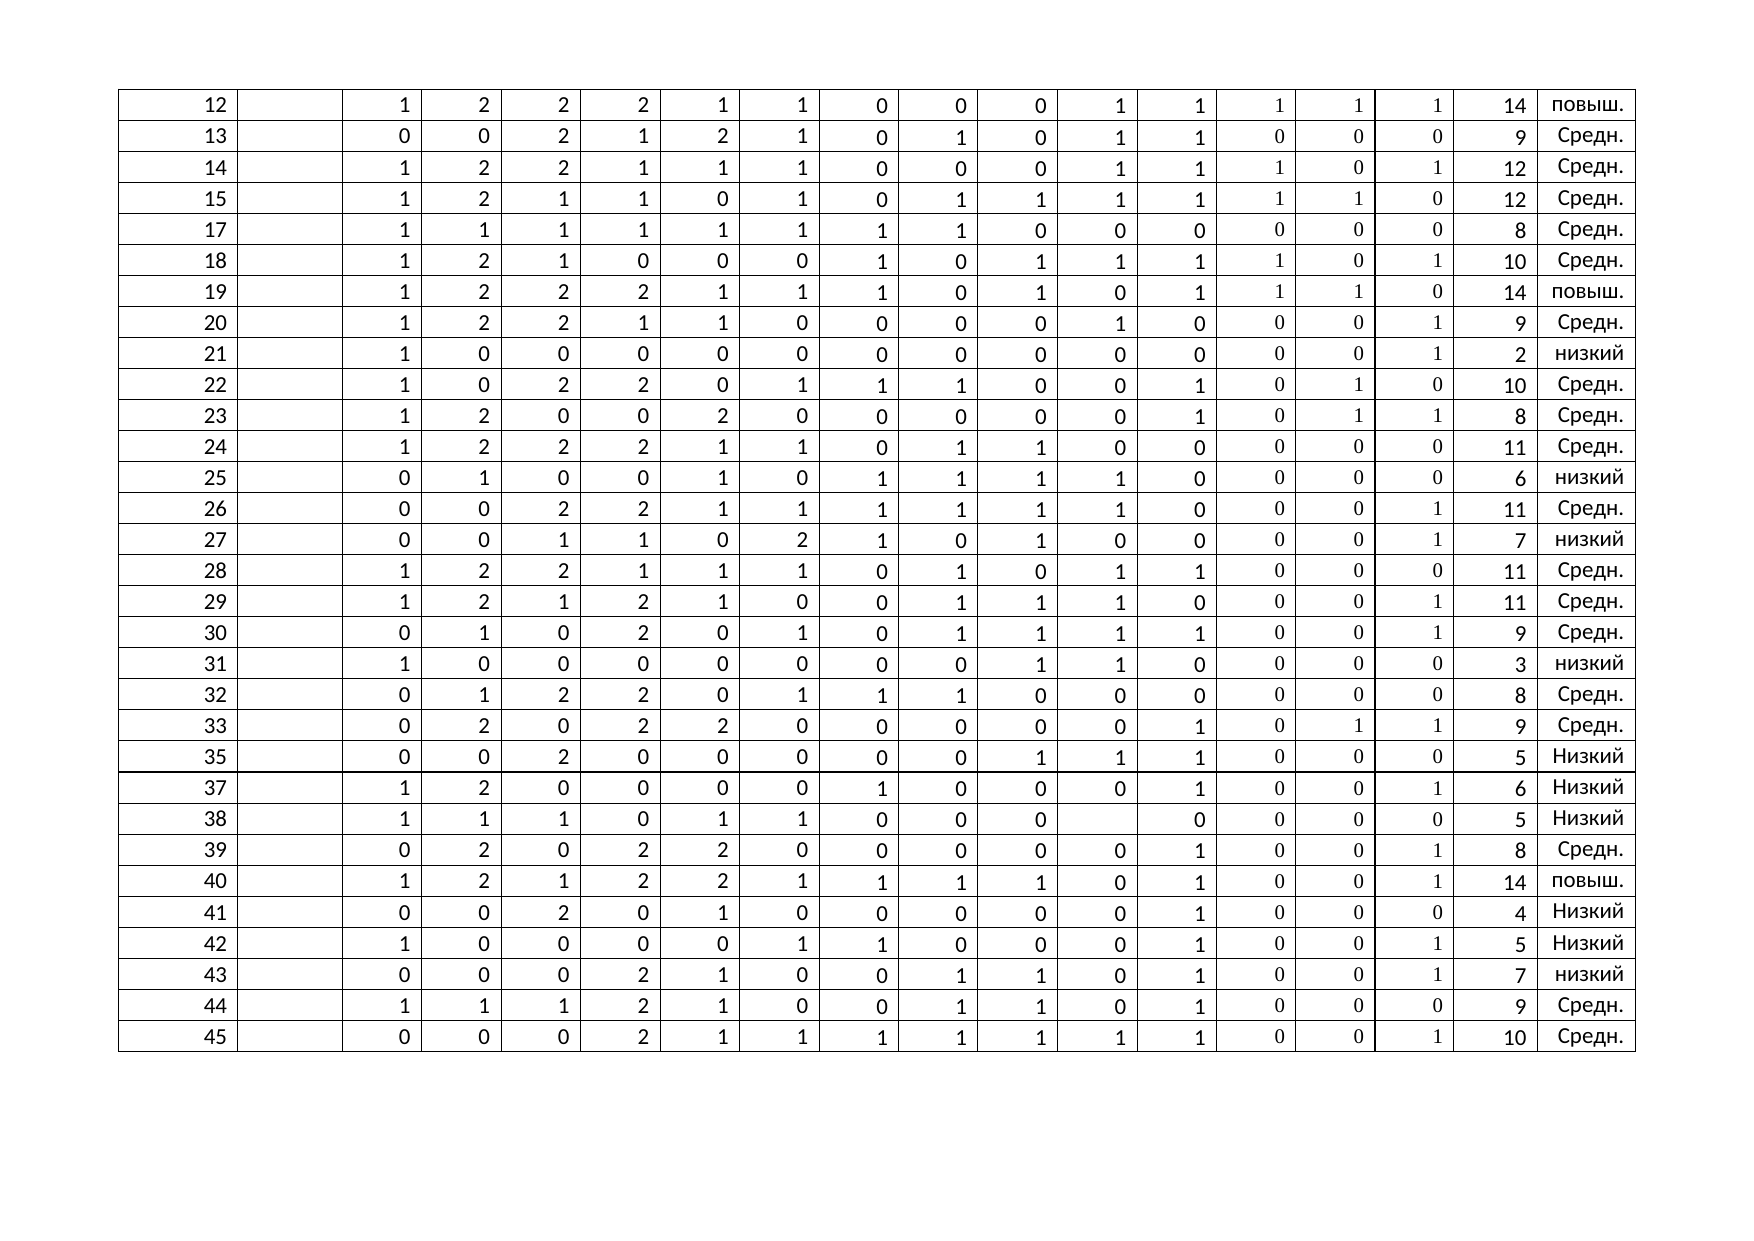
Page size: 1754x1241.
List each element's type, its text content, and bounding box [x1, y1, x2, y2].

table_cell 2 [581, 90, 660, 119]
table_cell 1 [502, 866, 580, 896]
table_cell 1 [1217, 152, 1295, 182]
table_cell 0 [1138, 648, 1216, 678]
table_cell 0 [978, 835, 1057, 864]
table_cell 0 [1138, 431, 1216, 461]
table_cell 1 [899, 214, 977, 244]
table_cell 0 [899, 835, 977, 864]
table_cell 21 [119, 338, 237, 368]
table_cell 1 [1058, 152, 1137, 182]
table_cell 8 [1454, 400, 1537, 430]
table_cell 0 [343, 679, 421, 709]
table_cell 0 [1217, 959, 1295, 989]
table_cell 1 [740, 617, 819, 647]
table_cell 0 [1296, 245, 1374, 275]
table_cell 1 [1376, 245, 1453, 275]
table_cell 0 [899, 710, 977, 740]
table_cell 1 [1138, 741, 1216, 771]
table_cell 2 [740, 524, 819, 554]
table_cell 1 [1138, 369, 1216, 399]
table_cell 1 [1217, 90, 1295, 119]
table_cell 2 [581, 617, 660, 647]
table_cell 1 [899, 555, 977, 585]
table_cell 0 [820, 835, 898, 864]
table_cell 1 [661, 804, 739, 833]
table_cell 0 [502, 959, 580, 989]
table_cell Средн. [1538, 369, 1635, 399]
table_cell 1 [899, 369, 977, 399]
table_cell 0 [1138, 804, 1216, 833]
table_cell 1 [502, 990, 580, 1020]
table_cell 0 [1376, 804, 1453, 833]
table_cell 0 [978, 338, 1057, 368]
table_cell 1 [820, 773, 898, 802]
table_cell 1 [1138, 897, 1216, 927]
table_cell 2 [502, 369, 580, 399]
table_cell 1 [1058, 741, 1137, 771]
table_cell 1 [1058, 617, 1137, 647]
table_cell 1 [1376, 400, 1453, 430]
table_cell 1 [899, 866, 977, 896]
table_cell повыш. [1538, 276, 1635, 306]
table_cell 1 [343, 152, 421, 182]
table_cell 0 [502, 462, 580, 492]
table_cell 1 [661, 214, 739, 244]
table_cell 12 [1454, 152, 1537, 182]
table_cell [238, 897, 342, 927]
table_cell 0 [661, 369, 739, 399]
table_cell 2 [422, 307, 501, 337]
table_cell 1 [343, 245, 421, 275]
table_cell 0 [1296, 617, 1374, 647]
table_cell 2 [422, 555, 501, 585]
table_cell 2 [581, 710, 660, 740]
table_cell 2 [581, 866, 660, 896]
table_cell Средн. [1538, 400, 1635, 430]
table_cell 6 [1454, 773, 1537, 802]
table_cell повыш. [1538, 866, 1635, 896]
table_cell 1 [343, 90, 421, 119]
table_cell 0 [1296, 928, 1374, 958]
table_cell 1 [661, 462, 739, 492]
table_cell 0 [343, 462, 421, 492]
table_cell 0 [422, 648, 501, 678]
table_cell 28 [119, 555, 237, 585]
table_cell 1 [899, 1021, 977, 1051]
table_cell 2 [661, 835, 739, 864]
table_cell 0 [820, 586, 898, 616]
table_cell 24 [119, 431, 237, 461]
table_cell [238, 555, 342, 585]
table_cell 1 [502, 183, 580, 213]
table_cell 0 [1217, 493, 1295, 523]
table_cell [238, 679, 342, 709]
table_cell [238, 276, 342, 306]
table_cell 0 [1058, 959, 1137, 989]
table_cell 1 [740, 90, 819, 119]
table_cell 0 [422, 1021, 501, 1051]
table_cell 1 [978, 617, 1057, 647]
table_cell 0 [661, 524, 739, 554]
table_cell 8 [1454, 835, 1537, 864]
table_cell 1 [820, 524, 898, 554]
table_cell 0 [1058, 400, 1137, 430]
table_cell 1 [1376, 617, 1453, 647]
table_cell 0 [1296, 121, 1374, 151]
table_cell 0 [1217, 804, 1295, 833]
table_cell 0 [978, 152, 1057, 182]
table_cell 0 [661, 741, 739, 771]
table_cell 0 [978, 897, 1057, 927]
table_cell 0 [343, 121, 421, 151]
table_cell 0 [1058, 835, 1137, 864]
table_cell 1 [978, 866, 1057, 896]
table_cell 1 [1376, 835, 1453, 864]
table_cell 0 [1058, 866, 1137, 896]
table_cell [238, 990, 342, 1020]
table_cell 1 [343, 804, 421, 833]
table_cell 0 [1058, 431, 1137, 461]
table_cell 2 [422, 835, 501, 864]
table_cell 14 [1454, 276, 1537, 306]
table_cell 1 [1376, 307, 1453, 337]
table_cell 0 [1296, 524, 1374, 554]
table_cell 5 [1454, 928, 1537, 958]
table_cell 2 [581, 990, 660, 1020]
table_cell 0 [1296, 586, 1374, 616]
table_cell Средн. [1538, 183, 1635, 213]
table_cell 1 [820, 245, 898, 275]
table_cell 1 [1296, 369, 1374, 399]
table_cell 0 [502, 617, 580, 647]
table_cell 0 [661, 245, 739, 275]
table_cell 7 [1454, 524, 1537, 554]
table_cell 0 [740, 648, 819, 678]
table_cell 31 [119, 648, 237, 678]
table_cell 0 [978, 928, 1057, 958]
table_cell 1 [820, 493, 898, 523]
table_cell Низкий [1538, 741, 1635, 771]
table_cell 1 [1217, 276, 1295, 306]
table_cell 1 [820, 276, 898, 306]
table_cell 30 [119, 617, 237, 647]
table_cell 2 [422, 866, 501, 896]
table_cell 1 [1138, 928, 1216, 958]
table_cell 2 [581, 276, 660, 306]
table_cell 1 [820, 866, 898, 896]
table_cell 1 [978, 1021, 1057, 1051]
table_cell [238, 90, 342, 119]
table_cell 1 [581, 121, 660, 151]
table_cell 1 [899, 990, 977, 1020]
table_cell 0 [581, 741, 660, 771]
table_cell 0 [1296, 493, 1374, 523]
table_cell 1 [740, 214, 819, 244]
table_cell 19 [119, 276, 237, 306]
table_cell 0 [820, 90, 898, 119]
table_cell Низкий [1538, 897, 1635, 927]
table_cell 0 [978, 804, 1057, 833]
table_cell 1 [1138, 152, 1216, 182]
table_cell 0 [899, 524, 977, 554]
table_cell [238, 928, 342, 958]
table_cell 0 [1217, 121, 1295, 151]
table_cell 2 [422, 276, 501, 306]
table_cell 1 [1296, 710, 1374, 740]
table_cell 0 [581, 804, 660, 833]
table_cell 20 [119, 307, 237, 337]
table_cell 0 [899, 897, 977, 927]
table_cell 1 [422, 679, 501, 709]
table_cell 0 [1376, 121, 1453, 151]
table_cell Низкий [1538, 928, 1635, 958]
table_cell 1 [661, 959, 739, 989]
table_cell 0 [1217, 897, 1295, 927]
table_cell 2 [581, 369, 660, 399]
table_cell 2 [502, 679, 580, 709]
table_cell 2 [581, 431, 660, 461]
table_cell 1 [661, 90, 739, 119]
table_cell 1 [740, 866, 819, 896]
table_cell 0 [899, 773, 977, 802]
table_cell 1 [502, 804, 580, 833]
table_cell 1 [343, 214, 421, 244]
table_cell 1 [343, 183, 421, 213]
table_cell 18 [119, 245, 237, 275]
table_cell 1 [978, 493, 1057, 523]
table_cell 0 [820, 741, 898, 771]
table_cell 0 [1138, 524, 1216, 554]
table_cell 0 [1217, 338, 1295, 368]
table_cell 1 [1138, 183, 1216, 213]
table_cell 9 [1454, 121, 1537, 151]
table_cell 0 [820, 307, 898, 337]
table_cell [238, 338, 342, 368]
table_cell [238, 462, 342, 492]
table_cell [238, 524, 342, 554]
table_cell 0 [1217, 710, 1295, 740]
table_cell 0 [1058, 524, 1137, 554]
table_cell 1 [899, 183, 977, 213]
table_cell 1 [343, 866, 421, 896]
table_cell 1 [1138, 400, 1216, 430]
table_cell 1 [740, 1021, 819, 1051]
table_cell 0 [978, 710, 1057, 740]
table_cell 2 [422, 245, 501, 275]
table_cell 1 [899, 462, 977, 492]
table_cell 12 [1454, 183, 1537, 213]
table_cell 0 [740, 741, 819, 771]
table_cell 2 [581, 493, 660, 523]
table_cell 0 [978, 214, 1057, 244]
table_cell 1 [1217, 183, 1295, 213]
table_cell Средн. [1538, 121, 1635, 151]
table_cell 0 [740, 245, 819, 275]
table_cell 0 [1058, 773, 1137, 802]
table_cell [238, 773, 342, 802]
table_cell 33 [119, 710, 237, 740]
table_cell 0 [899, 276, 977, 306]
table_cell 1 [899, 121, 977, 151]
table_cell 0 [343, 835, 421, 864]
table_cell 1 [661, 276, 739, 306]
table_cell 1 [1376, 90, 1453, 119]
table_cell 0 [899, 400, 977, 430]
table_cell 0 [502, 928, 580, 958]
table_cell Средн. [1538, 431, 1635, 461]
table_cell 1 [1058, 555, 1137, 585]
table_cell 0 [661, 338, 739, 368]
table_cell 1 [740, 804, 819, 833]
table_cell 0 [1058, 990, 1137, 1020]
table_cell 1 [1376, 524, 1453, 554]
table_cell 1 [422, 617, 501, 647]
table_cell [238, 400, 342, 430]
table_cell 0 [820, 431, 898, 461]
table_cell [238, 741, 342, 771]
table_cell 2 [1454, 338, 1537, 368]
table_cell 0 [820, 617, 898, 647]
table_cell 11 [1454, 493, 1537, 523]
table_cell 1 [1138, 617, 1216, 647]
table_cell Низкий [1538, 773, 1635, 802]
table_cell 0 [581, 897, 660, 927]
table_cell [238, 183, 342, 213]
table_cell 0 [1376, 648, 1453, 678]
table_cell Средн. [1538, 245, 1635, 275]
table_cell 0 [1217, 990, 1295, 1020]
table_cell 1 [740, 555, 819, 585]
table_cell 0 [820, 183, 898, 213]
table_cell [238, 245, 342, 275]
table_cell 27 [119, 524, 237, 554]
table_cell 2 [422, 90, 501, 119]
table_cell 0 [1217, 773, 1295, 802]
table_cell 0 [1296, 338, 1374, 368]
table_cell 2 [661, 710, 739, 740]
table_cell 1 [1058, 307, 1137, 337]
table_cell 1 [740, 369, 819, 399]
table_cell Средн. [1538, 617, 1635, 647]
table_cell 39 [119, 835, 237, 864]
table_cell 0 [581, 648, 660, 678]
table_cell низкий [1538, 338, 1635, 368]
table_cell 23 [119, 400, 237, 430]
table_cell 2 [422, 400, 501, 430]
table_cell 1 [978, 990, 1057, 1020]
table_cell 1 [1058, 90, 1137, 119]
table_cell 0 [1217, 1021, 1295, 1051]
table_cell 0 [820, 897, 898, 927]
table_cell низкий [1538, 959, 1635, 989]
table_cell 0 [502, 400, 580, 430]
table_cell 0 [1296, 1021, 1374, 1051]
table_cell 0 [581, 245, 660, 275]
table_cell 1 [820, 369, 898, 399]
table_cell 0 [1296, 897, 1374, 927]
table_cell 1 [899, 959, 977, 989]
table_cell 2 [502, 493, 580, 523]
table_cell 1 [581, 183, 660, 213]
table_cell 1 [343, 276, 421, 306]
table_cell 35 [119, 741, 237, 771]
table_cell 0 [978, 773, 1057, 802]
table_cell 0 [740, 710, 819, 740]
table_cell 0 [1296, 959, 1374, 989]
table_cell 1 [1138, 990, 1216, 1020]
table_cell 0 [422, 121, 501, 151]
table_cell 0 [740, 959, 819, 989]
table_cell 9 [1454, 710, 1537, 740]
table_cell 2 [502, 307, 580, 337]
table_cell 0 [502, 1021, 580, 1051]
table_cell 1 [899, 679, 977, 709]
table_cell 1 [978, 959, 1057, 989]
table_cell 0 [343, 1021, 421, 1051]
table_cell повыш. [1538, 90, 1635, 119]
table_cell 2 [502, 276, 580, 306]
table_cell 0 [1217, 741, 1295, 771]
table_cell 1 [581, 214, 660, 244]
table_cell 0 [1058, 928, 1137, 958]
table_cell 1 [1138, 710, 1216, 740]
table_cell 0 [661, 928, 739, 958]
table_cell 2 [661, 400, 739, 430]
table_cell Средн. [1538, 990, 1635, 1020]
table_cell 9 [1454, 307, 1537, 337]
table_cell 1 [422, 214, 501, 244]
table_cell 1 [1296, 90, 1374, 119]
table_cell 0 [1376, 183, 1453, 213]
table_cell 0 [740, 835, 819, 864]
table_cell 0 [1058, 338, 1137, 368]
table_cell 1 [1376, 1021, 1453, 1051]
table_cell 2 [581, 1021, 660, 1051]
table_cell 1 [343, 307, 421, 337]
table_cell 0 [1217, 214, 1295, 244]
table_cell 1 [343, 586, 421, 616]
table_cell 0 [1296, 462, 1374, 492]
table_cell 2 [502, 555, 580, 585]
table_cell 1 [343, 338, 421, 368]
table_cell 2 [661, 121, 739, 151]
table_cell 0 [502, 710, 580, 740]
table_cell 0 [343, 741, 421, 771]
table_cell 1 [978, 462, 1057, 492]
table_cell 2 [422, 710, 501, 740]
table_cell 0 [343, 493, 421, 523]
table_cell 2 [502, 897, 580, 927]
table_cell [238, 866, 342, 896]
table_cell 1 [740, 928, 819, 958]
table_cell 0 [1217, 431, 1295, 461]
table_cell [238, 152, 342, 182]
table_cell 0 [1217, 679, 1295, 709]
table_cell 2 [502, 90, 580, 119]
table_cell 1 [978, 648, 1057, 678]
table_cell 22 [119, 369, 237, 399]
table_cell 1 [1376, 928, 1453, 958]
table_cell 0 [1376, 276, 1453, 306]
table_cell 1 [343, 555, 421, 585]
table_cell Средн. [1538, 586, 1635, 616]
table_cell 0 [1138, 586, 1216, 616]
table_cell 1 [740, 152, 819, 182]
table_cell 0 [1058, 369, 1137, 399]
table_cell 1 [422, 462, 501, 492]
table_cell 1 [1376, 152, 1453, 182]
table_cell 0 [1376, 897, 1453, 927]
table_cell 0 [1296, 214, 1374, 244]
table_cell Средн. [1538, 555, 1635, 585]
table_cell низкий [1538, 462, 1635, 492]
table_cell 0 [1217, 307, 1295, 337]
table_cell Низкий [1538, 804, 1635, 833]
table_cell 1 [343, 400, 421, 430]
table_cell 14 [1454, 90, 1537, 119]
table_cell 0 [661, 773, 739, 802]
table_cell [238, 493, 342, 523]
table_cell 3 [1454, 648, 1537, 678]
table_cell 9 [1454, 990, 1537, 1020]
table_cell 0 [899, 152, 977, 182]
table_cell 0 [1138, 338, 1216, 368]
table_cell 0 [899, 245, 977, 275]
table_cell 2 [422, 431, 501, 461]
table_cell 1 [740, 679, 819, 709]
table_cell 0 [1217, 866, 1295, 896]
table_cell 0 [740, 773, 819, 802]
table_cell 1 [502, 245, 580, 275]
table_cell 6 [1454, 462, 1537, 492]
table_cell 0 [740, 400, 819, 430]
table_cell низкий [1538, 524, 1635, 554]
table_cell 2 [661, 866, 739, 896]
table_cell 0 [1296, 679, 1374, 709]
table_cell 1 [661, 307, 739, 337]
table_cell 0 [899, 648, 977, 678]
table_cell 1 [1296, 183, 1374, 213]
table_cell 1 [899, 493, 977, 523]
table_cell 2 [502, 741, 580, 771]
table_cell Средн. [1538, 679, 1635, 709]
table_cell 2 [581, 959, 660, 989]
table_cell 1 [1376, 866, 1453, 896]
table_cell [238, 586, 342, 616]
table_cell Средн. [1538, 835, 1635, 864]
table_cell 0 [422, 928, 501, 958]
table_cell 1 [1058, 1021, 1137, 1051]
table_cell 9 [1454, 617, 1537, 647]
table_cell 0 [502, 835, 580, 864]
table_cell 0 [820, 555, 898, 585]
table_cell 0 [422, 897, 501, 927]
table_cell 0 [1296, 555, 1374, 585]
table_cell 0 [740, 462, 819, 492]
table_cell 0 [820, 990, 898, 1020]
table_cell 1 [1217, 245, 1295, 275]
table_cell [238, 710, 342, 740]
table_cell 0 [978, 400, 1057, 430]
table_cell 1 [343, 990, 421, 1020]
table_cell 0 [978, 121, 1057, 151]
table_cell 1 [1138, 959, 1216, 989]
table_cell 0 [820, 338, 898, 368]
table_cell 0 [820, 400, 898, 430]
table_cell 1 [899, 431, 977, 461]
table_cell 0 [1217, 369, 1295, 399]
table_cell 45 [119, 1021, 237, 1051]
table_cell 1 [740, 121, 819, 151]
table_cell 0 [1296, 431, 1374, 461]
table_cell 0 [343, 959, 421, 989]
table_cell 1 [1138, 866, 1216, 896]
table_cell 0 [899, 90, 977, 119]
table_cell 1 [1138, 773, 1216, 802]
table_cell 1 [343, 431, 421, 461]
table_cell 11 [1454, 431, 1537, 461]
table_cell 1 [502, 214, 580, 244]
table_cell 0 [978, 555, 1057, 585]
table_cell 1 [899, 617, 977, 647]
table_cell 0 [1058, 679, 1137, 709]
table_cell 0 [820, 121, 898, 151]
table_cell 4 [1454, 897, 1537, 927]
table_cell 5 [1454, 804, 1537, 833]
table_cell 1 [978, 431, 1057, 461]
table_cell 0 [820, 648, 898, 678]
table_cell 8 [1454, 679, 1537, 709]
table_cell [238, 369, 342, 399]
table_cell 0 [1296, 866, 1374, 896]
table_cell 0 [1138, 214, 1216, 244]
table_cell 1 [1058, 648, 1137, 678]
table_cell 11 [1454, 555, 1537, 585]
table_cell Средн. [1538, 710, 1635, 740]
table_cell 0 [899, 307, 977, 337]
table_cell [238, 307, 342, 337]
table_cell 0 [1296, 741, 1374, 771]
table_cell 0 [740, 990, 819, 1020]
table_cell 38 [119, 804, 237, 833]
table_cell 0 [502, 648, 580, 678]
table_cell низкий [1538, 648, 1635, 678]
table_cell 0 [661, 617, 739, 647]
table_cell 0 [978, 679, 1057, 709]
table_cell 1 [1138, 1021, 1216, 1051]
table_cell 1 [661, 586, 739, 616]
table_cell Средн. [1538, 214, 1635, 244]
table_cell 0 [1138, 493, 1216, 523]
table_cell 1 [1138, 555, 1216, 585]
table_cell 0 [1296, 773, 1374, 802]
table_cell 1 [1376, 586, 1453, 616]
table_cell 0 [1217, 462, 1295, 492]
table_cell 0 [661, 183, 739, 213]
table_cell 1 [343, 648, 421, 678]
table_cell 1 [1138, 121, 1216, 151]
table_cell 2 [422, 152, 501, 182]
table_cell 0 [1376, 431, 1453, 461]
table_cell 0 [1376, 214, 1453, 244]
table_cell 1 [1376, 959, 1453, 989]
table_cell 0 [1058, 897, 1137, 927]
table_cell 1 [978, 741, 1057, 771]
table_cell 1 [978, 524, 1057, 554]
table_cell 1 [978, 245, 1057, 275]
table_cell 41 [119, 897, 237, 927]
table_cell 0 [581, 462, 660, 492]
table_cell 1 [820, 928, 898, 958]
table_cell 1 [422, 804, 501, 833]
table_cell 40 [119, 866, 237, 896]
table_cell 1 [661, 1021, 739, 1051]
table_cell [238, 214, 342, 244]
table_cell 1 [1058, 493, 1137, 523]
table_cell 0 [1138, 462, 1216, 492]
table_cell 0 [740, 338, 819, 368]
table_cell 8 [1454, 214, 1537, 244]
table_cell 0 [1058, 710, 1137, 740]
table_cell 0 [1058, 276, 1137, 306]
table_cell 0 [899, 804, 977, 833]
table_cell 1 [661, 990, 739, 1020]
table_cell 1 [581, 152, 660, 182]
table_cell 0 [581, 338, 660, 368]
table_cell [238, 1021, 342, 1051]
table_cell [238, 648, 342, 678]
table_cell 1 [740, 183, 819, 213]
table_cell 1 [661, 431, 739, 461]
table_cell 2 [422, 586, 501, 616]
table_cell 0 [1217, 835, 1295, 864]
table_cell 0 [740, 897, 819, 927]
table_cell 0 [978, 369, 1057, 399]
table_cell 0 [1376, 741, 1453, 771]
table_cell 0 [422, 524, 501, 554]
table_cell 43 [119, 959, 237, 989]
table_cell 0 [1217, 555, 1295, 585]
table_cell 0 [1217, 928, 1295, 958]
table_cell 11 [1454, 586, 1537, 616]
table_cell 0 [1376, 555, 1453, 585]
table_cell 1 [1376, 338, 1453, 368]
table_cell 2 [422, 773, 501, 802]
table_cell 42 [119, 928, 237, 958]
table_cell 0 [899, 741, 977, 771]
table_cell 0 [581, 400, 660, 430]
table_cell 1 [343, 369, 421, 399]
table_cell 0 [343, 524, 421, 554]
table_cell 0 [1217, 400, 1295, 430]
table_cell 1 [820, 214, 898, 244]
table_cell [238, 804, 342, 833]
table_cell Средн. [1538, 493, 1635, 523]
table_cell 10 [1454, 1021, 1537, 1051]
table_cell 0 [1058, 214, 1137, 244]
table_cell 0 [1296, 152, 1374, 182]
table_cell 0 [343, 617, 421, 647]
table_cell 0 [422, 369, 501, 399]
table_cell 1 [661, 152, 739, 182]
table_cell 7 [1454, 959, 1537, 989]
table_cell 0 [899, 928, 977, 958]
table_cell 1 [740, 493, 819, 523]
table_cell 1 [978, 276, 1057, 306]
table_cell 1 [502, 586, 580, 616]
table_cell 37 [119, 773, 237, 802]
table_cell [238, 121, 342, 151]
table_cell 1 [1376, 493, 1453, 523]
table_cell 2 [422, 183, 501, 213]
table_cell 1 [1296, 400, 1374, 430]
table_cell 0 [899, 338, 977, 368]
table_cell 2 [502, 121, 580, 151]
table_cell 0 [581, 928, 660, 958]
table_cell 1 [661, 555, 739, 585]
table_cell 10 [1454, 245, 1537, 275]
table_cell 32 [119, 679, 237, 709]
table_cell 1 [581, 555, 660, 585]
table_cell 0 [502, 338, 580, 368]
table_cell 0 [1217, 617, 1295, 647]
table_cell 1 [1058, 586, 1137, 616]
table_cell 13 [119, 121, 237, 151]
table_cell 0 [1376, 462, 1453, 492]
table_cell 29 [119, 586, 237, 616]
table_cell 0 [422, 741, 501, 771]
table_cell 1 [343, 773, 421, 802]
table_cell 26 [119, 493, 237, 523]
table_cell 1 [1138, 90, 1216, 119]
table_cell 0 [1217, 648, 1295, 678]
table_cell 0 [343, 897, 421, 927]
table_cell 0 [820, 710, 898, 740]
table_cell 10 [1454, 369, 1537, 399]
table_cell 1 [1138, 835, 1216, 864]
table_cell 0 [978, 90, 1057, 119]
table_cell 1 [581, 524, 660, 554]
table_cell 1 [820, 462, 898, 492]
table_cell 1 [1058, 121, 1137, 151]
table_cell 0 [1217, 524, 1295, 554]
table_cell 0 [1296, 648, 1374, 678]
table_cell [238, 959, 342, 989]
table_cell 0 [1296, 835, 1374, 864]
table_cell 5 [1454, 741, 1537, 771]
table_cell 1 [1376, 710, 1453, 740]
table_cell [1058, 804, 1137, 833]
table_cell 0 [820, 959, 898, 989]
table_cell Средн. [1538, 1021, 1635, 1051]
table_cell 1 [1058, 245, 1137, 275]
table_cell 1 [1138, 245, 1216, 275]
table_cell 14 [1454, 866, 1537, 896]
table_cell 1 [740, 431, 819, 461]
table_cell 0 [1138, 307, 1216, 337]
table_cell 2 [581, 679, 660, 709]
table_cell 1 [978, 183, 1057, 213]
table_cell 0 [1296, 990, 1374, 1020]
table_cell 0 [1376, 679, 1453, 709]
table_cell 25 [119, 462, 237, 492]
table_cell 0 [1138, 679, 1216, 709]
table_cell 44 [119, 990, 237, 1020]
table_cell 1 [1376, 773, 1453, 802]
table_cell 0 [422, 493, 501, 523]
table_cell 15 [119, 183, 237, 213]
table_cell 1 [978, 586, 1057, 616]
table_cell 2 [502, 431, 580, 461]
table_cell 0 [581, 773, 660, 802]
table_cell 0 [343, 710, 421, 740]
table_cell 0 [1376, 369, 1453, 399]
table_cell 1 [581, 307, 660, 337]
table_cell 1 [502, 524, 580, 554]
table_cell 0 [1296, 804, 1374, 833]
table_cell 2 [502, 152, 580, 182]
table_cell 0 [422, 338, 501, 368]
table_cell 17 [119, 214, 237, 244]
table_cell 0 [661, 648, 739, 678]
table_cell 2 [581, 586, 660, 616]
table_cell 0 [422, 959, 501, 989]
table_cell 0 [820, 152, 898, 182]
table_cell 1 [1138, 276, 1216, 306]
table_cell 1 [343, 928, 421, 958]
table_cell 1 [740, 276, 819, 306]
table_cell 0 [1296, 307, 1374, 337]
table_cell 0 [1217, 586, 1295, 616]
table_cell 1 [661, 493, 739, 523]
table_cell 2 [581, 835, 660, 864]
table_cell [238, 617, 342, 647]
table_cell [238, 835, 342, 864]
table_cell 0 [740, 307, 819, 337]
table_cell 1 [899, 586, 977, 616]
table_cell 1 [820, 679, 898, 709]
table_cell 0 [740, 586, 819, 616]
table_cell 14 [119, 152, 237, 182]
table_cell 1 [1058, 462, 1137, 492]
table_cell 1 [1058, 183, 1137, 213]
table_cell 1 [661, 897, 739, 927]
table_cell 0 [820, 804, 898, 833]
table_cell 0 [978, 307, 1057, 337]
table_cell Средн. [1538, 307, 1635, 337]
table_cell 12 [119, 90, 237, 119]
table_cell Средн. [1538, 152, 1635, 182]
table_cell 1 [422, 990, 501, 1020]
table_cell [238, 431, 342, 461]
table_cell 0 [1376, 990, 1453, 1020]
table_cell 1 [1296, 276, 1374, 306]
table_cell 0 [502, 773, 580, 802]
table_cell 0 [661, 679, 739, 709]
table_cell 1 [820, 1021, 898, 1051]
